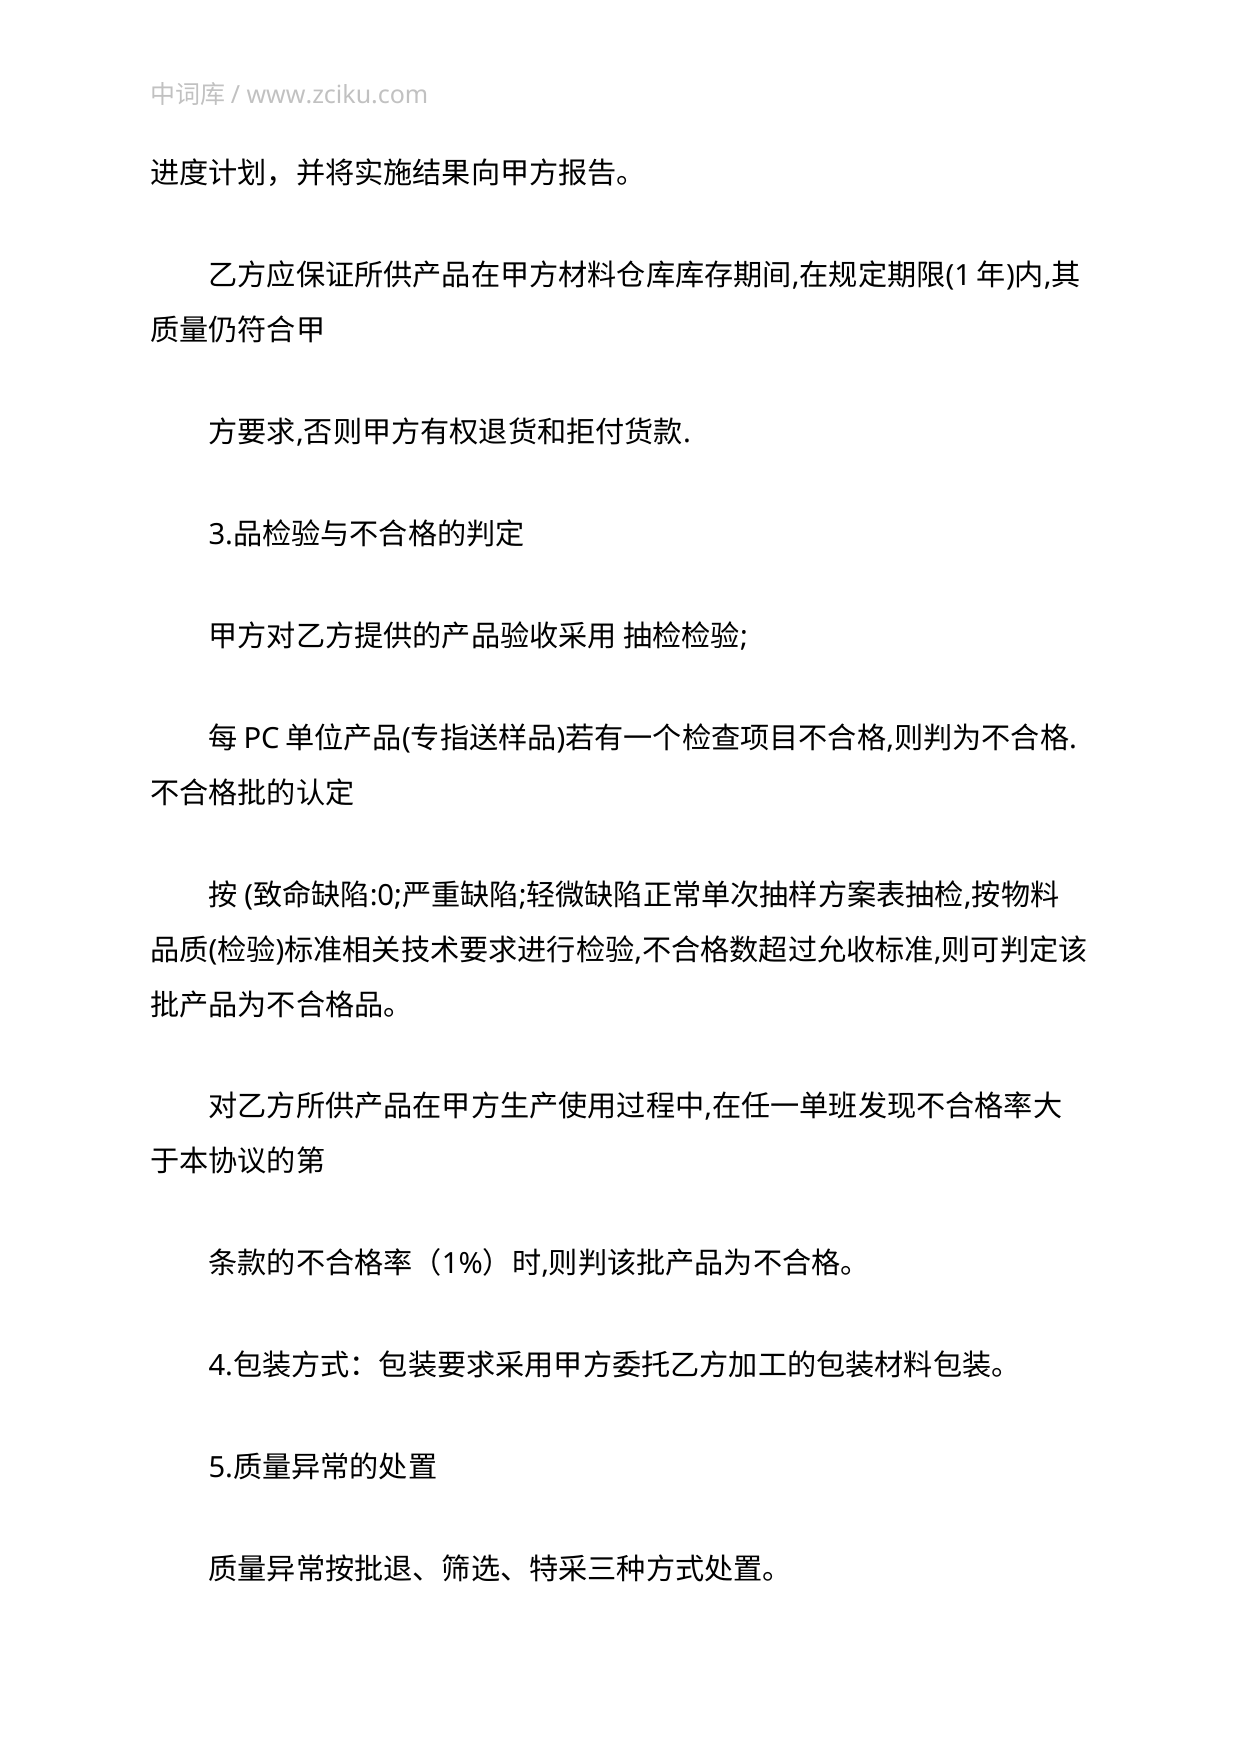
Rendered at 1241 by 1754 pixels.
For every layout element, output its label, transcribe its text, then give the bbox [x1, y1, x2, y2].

text 5.质量异常的处置 [150, 1444, 1090, 1486]
text 每PC单位产品(专指送样品)若有一个检查项目不合格,则判为不合格. 不合格批的认定 [150, 714, 1090, 812]
text 乙方应保证所供产品在甲方材料仓库库存期间,在规定期限(1年)内,其质量仍符合甲 [150, 252, 1090, 349]
text 按 (致命缺陷:0;严重缺陷;轻微缺陷正常单次抽样方案表抽检,按物料 品质(检验)标准相关技术要求进行检验,不合格数超过允收标准,则可判定该批产品为不合格品。 [150, 871, 1090, 1023]
text 条款的不合格率（1%）时,则判该批产品为不合格。 [150, 1240, 1090, 1282]
text 对乙方所供产品在甲方生产使用过程中,在任一单班发现不合格率大于本协议的第 [150, 1083, 1090, 1180]
text 3.品检验与不合格的判定 [150, 511, 1090, 553]
text 方要求,否则甲方有权退货和拒付货款. [150, 408, 1090, 451]
text 4.包装方式：包装要求采用甲方委托乙方加工的包装材料包装。 [150, 1342, 1090, 1384]
text 质量异常按批退、筛选、特采三种方式处置。 [150, 1546, 1090, 1588]
text 甲方对乙方提供的产品验收采用 抽检检验; [150, 612, 1090, 655]
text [150, 150, 1090, 192]
